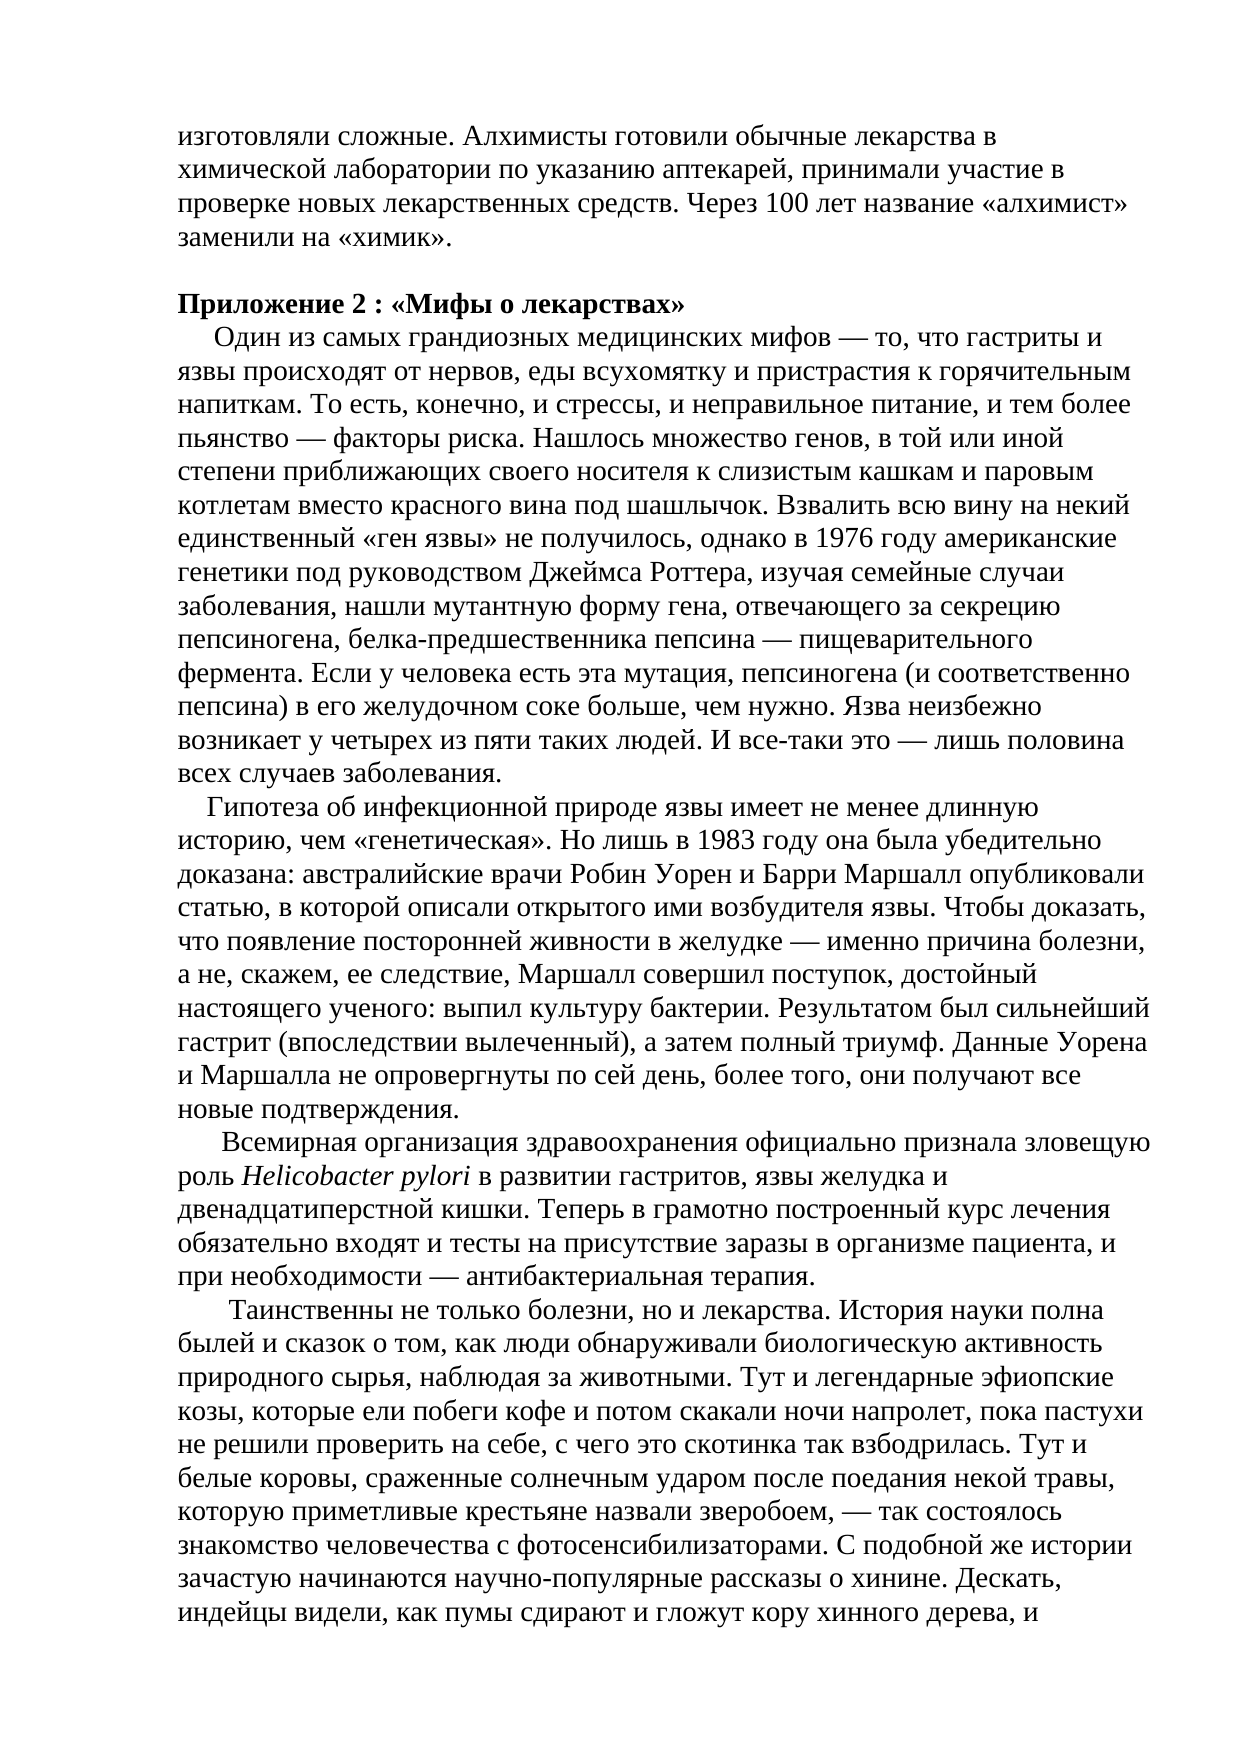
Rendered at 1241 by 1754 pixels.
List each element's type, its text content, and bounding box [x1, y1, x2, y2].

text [177, 118, 1152, 252]
text Гипотеза об инфекционной природе язвы имеет не менее длинную историю, чем «генетическая». Но лишь в 1983 году она была убедительно доказана: австралийские врачи Робин Уорен и Барри Маршалл опубликовали статью, в которой описали открытого ими возбудителя язвы. Чтобы доказать, что появление посторонней живности в желудке — именно причина болезни, а не, скажем, ее следствие, Маршалл совершил поступок, достойный настоящего ученого: выпил культуру бактерии. Результатом был сильнейший гастрит (впоследствии вылеченный), а затем полный триумф. Данные Уорена и Маршалла не опровергнуты по сей день, более того, они получают все новые подтверждения. [177, 789, 1152, 1124]
text Всемирная организация здравоохранения официально признала зловещую роль Helicobacter pylori в развитии гастритов, язвы желудка и двенадцатиперстной кишки. Теперь в грамотно построенный курс лечения обязательно входят и тесты на присутствие заразы в организме пациента, и при необходимости — антибактериальная терапия. [177, 1124, 1152, 1292]
text Приложение 2 : «Мифы о лекарствах» [177, 286, 1152, 319]
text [177, 1292, 1152, 1627]
text Один из самых грандиозных медицинских мифов — то, что гастриты и язвы происходят от нервов, еды всухомятку и пристрастия к горячительным напиткам. То есть, конечно, и стрессы, и неправильное питание, и тем более пьянство — факторы риска. Нашлось множество генов, в той или иной степени приближающих своего носителя к слизистым кашкам и паровым котлетам вместо красного вина под шашлычок. Взвалить всю вину на некий единственный «ген язвы» не получилось, однако в 1976 году американские генетики под руководством Джеймса Роттера, изучая семейные случаи заболевания, нашли мутантную форму гена, отвечающего за секрецию пепсиногена, белка-предшественника пепсина — пищеварительного фермента. Если у человека есть эта мутация, пепсиногена (и соответственно пепсина) в его желудочном соке больше, чем нужно. Язва неизбежно возникает у четырех из пяти таких людей. И все-таки это — лишь половина всех случаев заболевания. [177, 319, 1152, 789]
